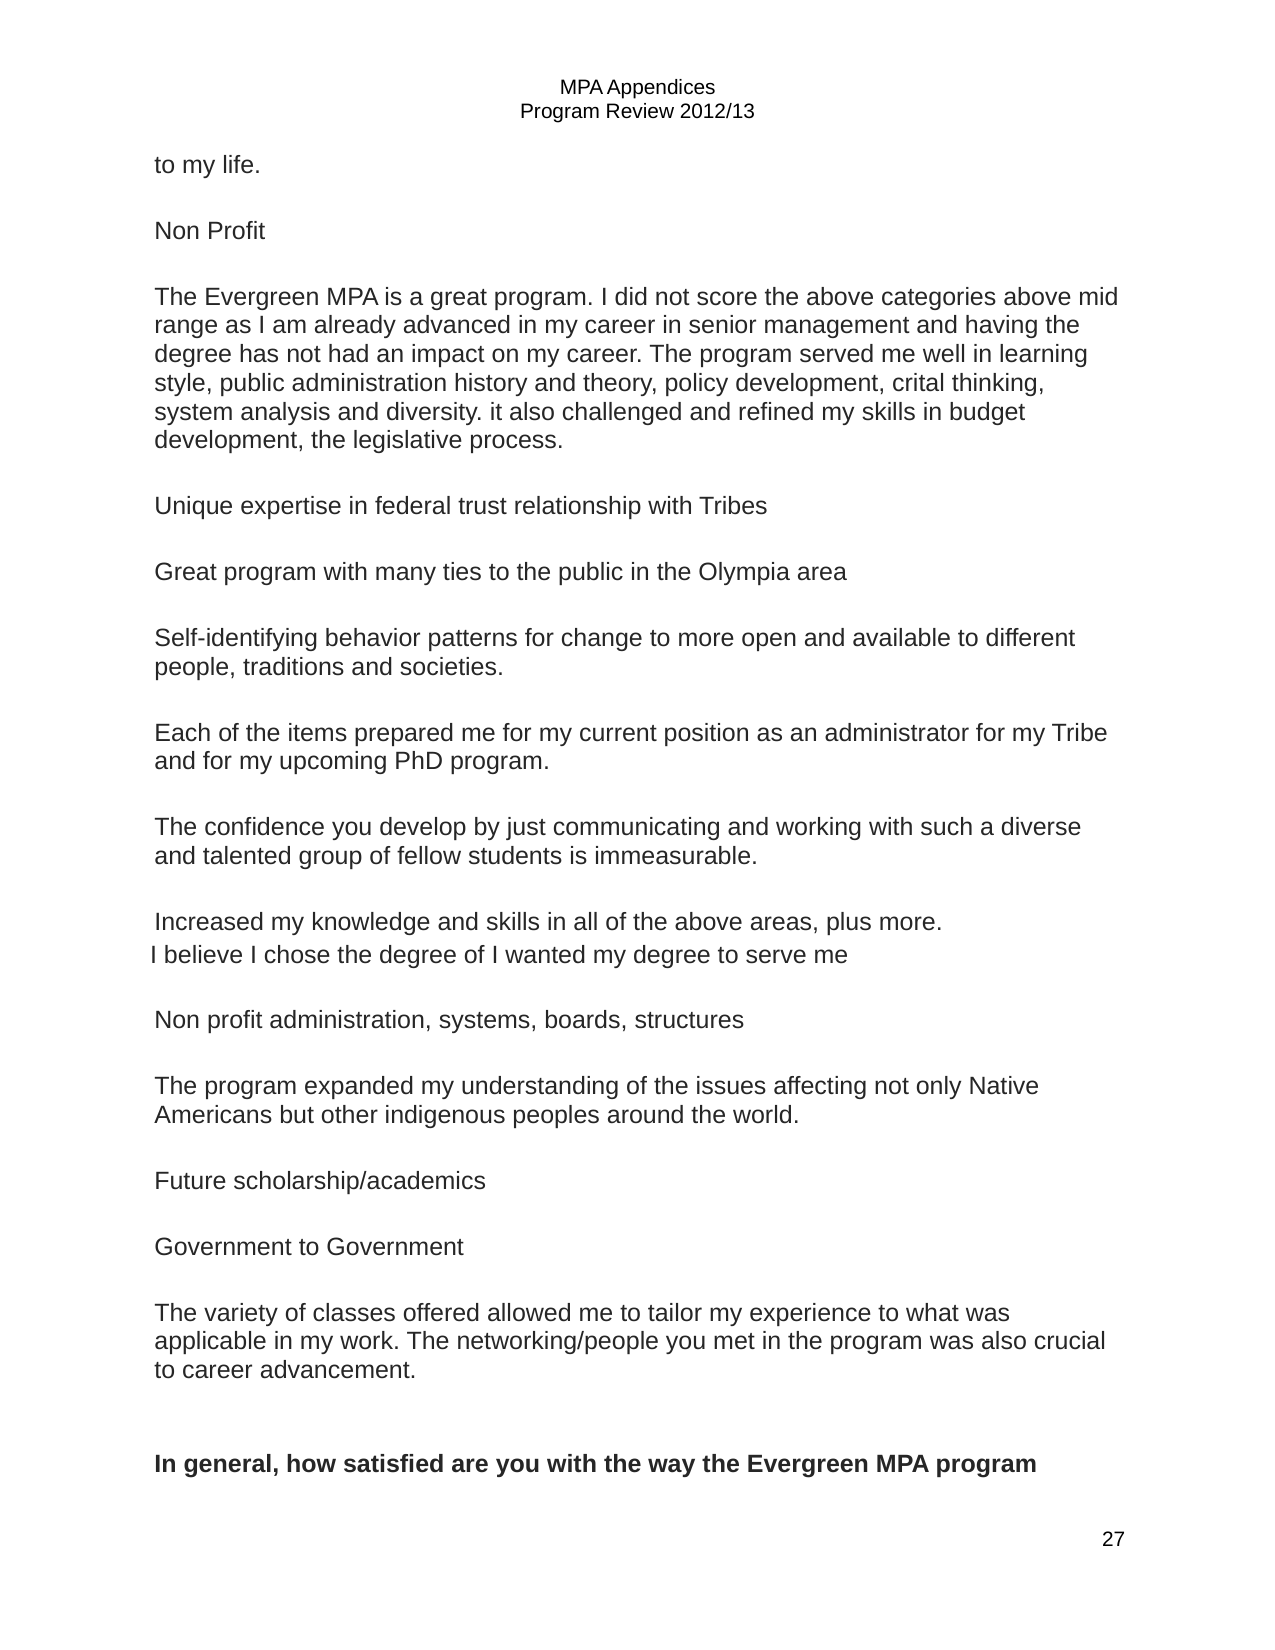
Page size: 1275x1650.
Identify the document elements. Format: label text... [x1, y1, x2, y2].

text The variety of classes offered allowed me to tailor my experience to what was applicable in my work. The networking/people you met in the program was also crucial to career advancement. [154, 1297, 1121, 1384]
text The Evergreen MPA is a great program. I did not score the above categories above mid range as I am already advanced in my career in senior management and having the degree has not had an impact on my career. The program served me well in learning style, public administration history and theory, policy development, crital thinking, system analysis and diversity. it also challenged and refined my skills in budget development, the legislative process. [154, 282, 1121, 454]
text I believe I chose the degree of I wanted my degree to serve me [150, 939, 1121, 968]
text Increased my knowledge and skills in all of the above areas, plus more. [154, 907, 1121, 935]
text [154, 150, 1121, 179]
text Non profit administration, systems, boards, structures [154, 1005, 1121, 1034]
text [154, 1449, 1121, 1478]
text The program expanded my understanding of the issues affecting not only Native Americans but other indigenous peoples around the world. [154, 1071, 1121, 1129]
text The confidence you develop by just communicating and working with such a diverse and talented group of fellow students is immeasurable. [154, 812, 1121, 869]
text Great program with many ties to the public in the Olympia area [154, 557, 1121, 586]
text Self-identifying behavior patterns for change to more open and available to different people, traditions and societies. [154, 623, 1121, 680]
text Future scholarship/academics [154, 1166, 1121, 1194]
text Government to Government [154, 1232, 1121, 1260]
text Non Profit [154, 216, 1121, 244]
text Each of the items prepared me for my current position as an administrator for my Tribe and for my upcoming PhD program. [154, 717, 1121, 775]
text Unique expertise in federal trust relationship with Tribes [154, 491, 1121, 520]
